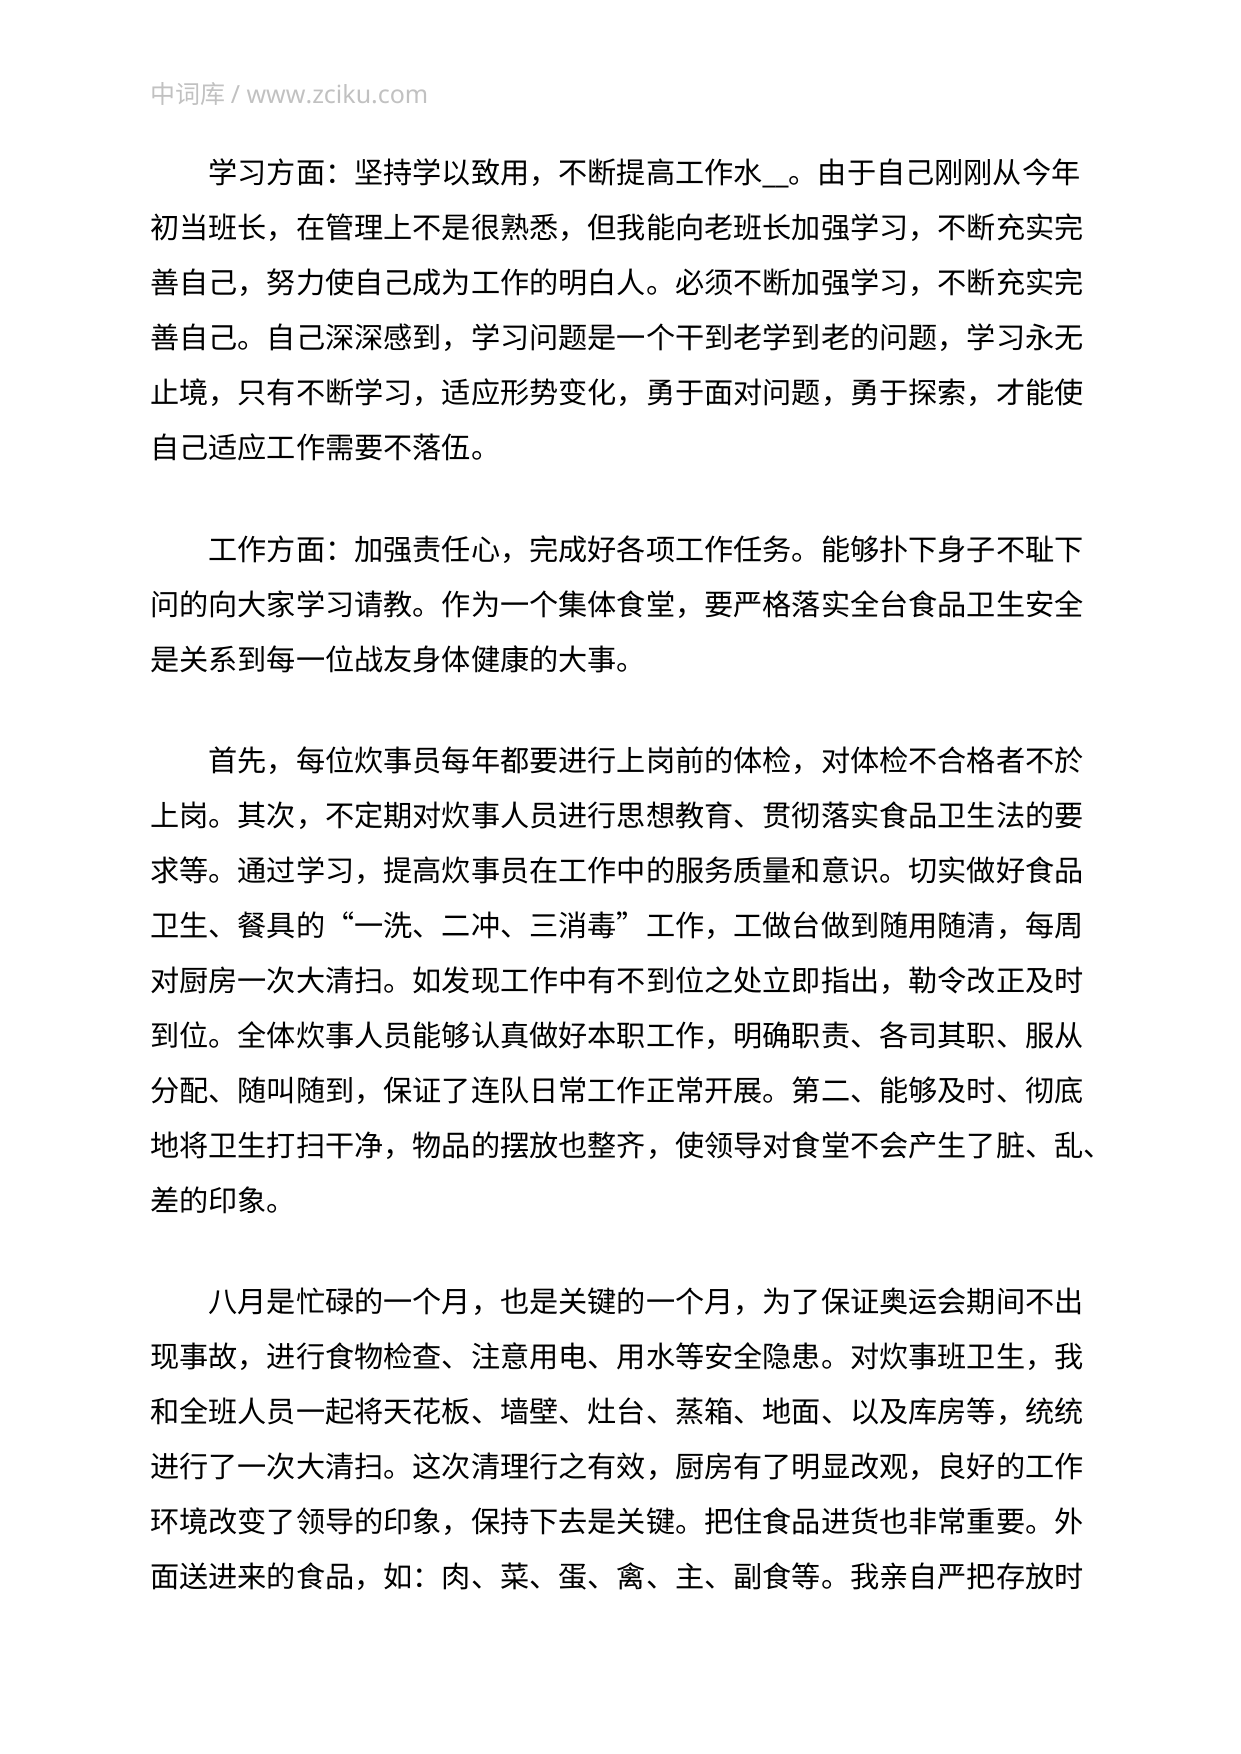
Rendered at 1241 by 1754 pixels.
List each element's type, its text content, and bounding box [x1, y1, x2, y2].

text 工作方面：加强责任心，完成好各项工作任务。能够扑下身子不耻下问的向大家学习请教。作为一个集体食堂，要严格落实全台食品卫生安全是关系到每一位战友身体健康的大事。 [150, 526, 1090, 678]
text 首先，每位炊事员每年都要进行上岗前的体检，对体检不合格者不於上岗。其次，不定期对炊事人员进行思想教育、贯彻落实食品卫生法的要求等。通过学习，提高炊事员在工作中的服务质量和意识。切实做好食品卫生、餐具的“一洗、二冲、三消毒”工作，工做台做到随用随清，每周对厨房一次大清扫。如发现工作中有不到位之处立即指出，勒令改正及时到位。全体炊事人员能够认真做好本职工作，明确职责、各司其职、服从分配、随叫随到，保证了连队日常工作正常开展。第二、能够及时、彻底地将卫生打扫干净，物品的摆放也整齐，使领导对食堂不会产生了脏、乱、差的印象。 [150, 738, 1090, 1219]
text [150, 1279, 1090, 1596]
text 学习方面：坚持学以致用，不断提高工作水__。由于自己刚刚从今年初当班长，在管理上不是很熟悉，但我能向老班长加强学习，不断充实完善自己，努力使自己成为工作的明白人。必须不断加强学习，不断充实完善自己。自己深深感到，学习问题是一个干到老学到老的问题，学习永无止境，只有不断学习，适应形势变化，勇于面对问题，勇于探索，才能使自己适应工作需要不落伍。 [150, 150, 1090, 467]
